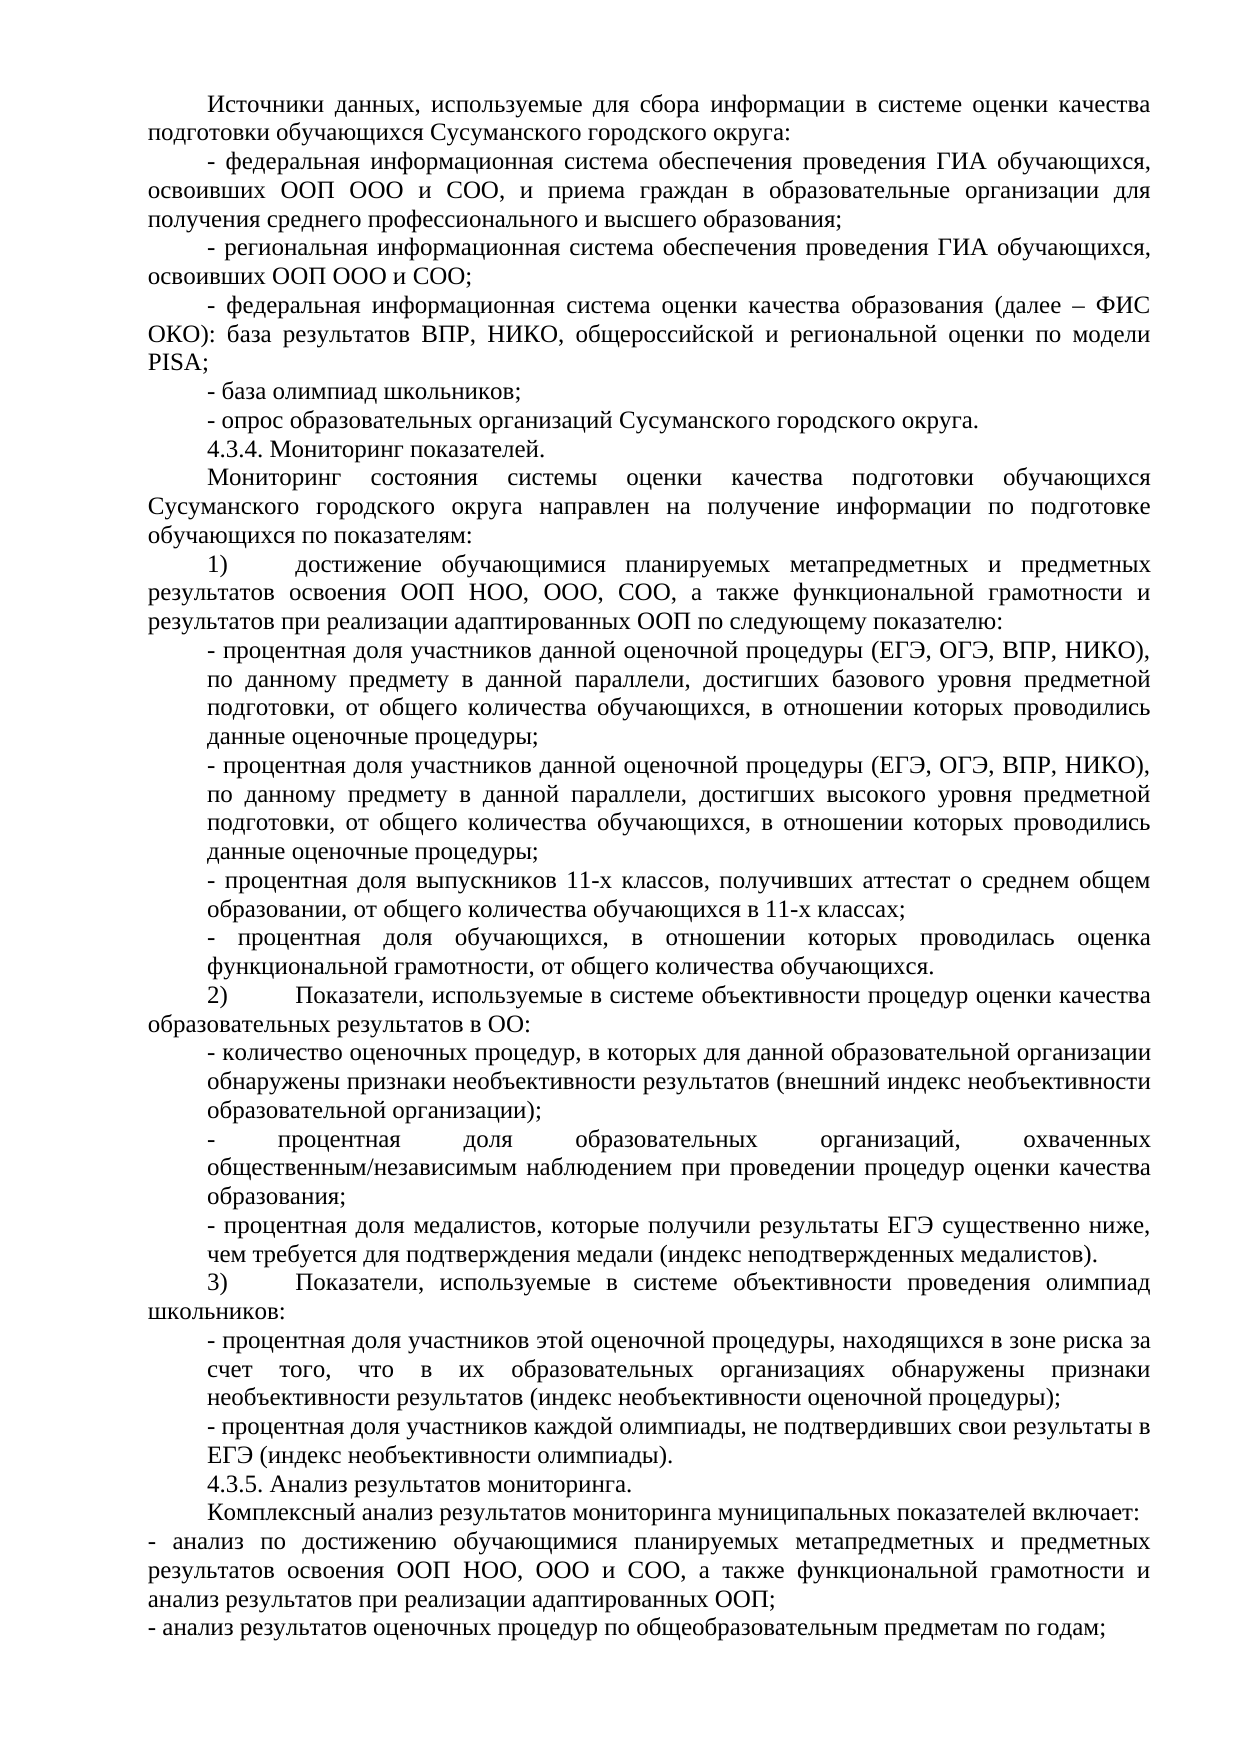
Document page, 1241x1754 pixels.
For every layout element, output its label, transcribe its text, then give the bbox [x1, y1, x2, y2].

list 4.3.4. Мониторинг показателей. [148, 434, 1152, 462]
list Показатели, используемые в системе объективности проведения олимпиад школьников: [148, 1267, 1152, 1325]
list 4.3.5. Анализ результатов мониторинга. [207, 1469, 1152, 1497]
list достижение обучающимися планируемых метапредметных и предметных результатов освоения ООП НОО, ООО, СОО, а также функциональной грамотности и результатов при реализации адаптированных ООП по следующему показателю: [148, 549, 1152, 635]
list - процентная доля участников данной оценочной процедуры (ЕГЭ, ОГЭ, ВПР, НИКО), по данному предмету в данной параллели, достигших высокого уровня предметной подготовки, от общего количества обучающихся, в отношении которых проводились данные оценочные процедуры; [207, 750, 1152, 865]
list Комплексный анализ результатов мониторинга муниципальных показателей включает: [207, 1497, 1152, 1526]
list - процентная доля образовательных организаций, охваченных общественным/независимым наблюдением при проведении процедур оценки качества образования; [207, 1124, 1152, 1210]
list - анализ по достижению обучающимися планируемых метапредметных и предметных результатов освоения ООП НОО, ООО и СОО, а также функциональной грамотности и анализ результатов при реализации адаптированных ООП; [148, 1526, 1152, 1612]
list - количество оценочных процедур, в которых для данной образовательной организации обнаружены признаки необъективности результатов (внешний индекс необъективности образовательной организации); [207, 1037, 1152, 1124]
list - процентная доля медалистов, которые получили результаты ЕГЭ существенно ниже, чем требуется для подтверждения медали (индекс неподтвержденных медалистов). [207, 1210, 1152, 1267]
list - процентная доля участников этой оценочной процедуры, находящихся в зоне риска за счет того, что в их образовательных организациях обнаружены признаки необъективности результатов (индекс необъективности оценочной процедуры); [207, 1325, 1152, 1411]
list - анализ результатов оценочных процедур по общеобразовательным предметам по годам; [148, 1612, 1152, 1641]
list - региональная информационная система обеспечения проведения ГИА обучающихся, освоивших ООП ООО и СОО; [148, 232, 1152, 290]
list - процентная доля выпускников 11-х классов, получивших аттестат о среднем общем образовании, от общего количества обучающихся в 11-х классах; [207, 865, 1152, 922]
list - федеральная информационная система обеспечения проведения ГИА обучающихся, освоивших ООП ООО и СОО, и приема граждан в образовательные организации для получения среднего профессионального и высшего образования; [148, 146, 1152, 232]
list Источники данных, используемые для сбора информации в системе оценки качества подготовки обучающихся Сусуманского городского округа: [148, 89, 1152, 146]
list - процентная доля участников каждой олимпиады, не подтвердивших свои результаты в ЕГЭ (индекс необъективности олимпиады). [207, 1411, 1152, 1469]
list - федеральная информационная система оценки качества образования (далее – ФИС ОКО): база результатов ВПР, НИКО, общероссийской и региональной оценки по модели PISA; [148, 290, 1152, 376]
list - процентная доля участников данной оценочной процедуры (ЕГЭ, ОГЭ, ВПР, НИКО), по данному предмету в данной параллели, достигших базового уровня предметной подготовки, от общего количества обучающихся, в отношении которых проводились данные оценочные процедуры; [207, 635, 1152, 750]
list - опрос образовательных организаций Сусуманского городского округа. [148, 405, 1152, 434]
list Показатели, используемые в системе объективности процедур оценки качества образовательных результатов в ОО: [148, 980, 1152, 1037]
list - база олимпиад школьников; [148, 376, 1152, 405]
list - процентная доля обучающихся, в отношении которых проводилась оценка функциональной грамотности, от общего количества обучающихся. [207, 922, 1152, 980]
list Мониторинг состояния системы оценки качества подготовки обучающихся Сусуманского городского округа направлен на получение информации по подготовке обучающихся по показателям: [148, 462, 1152, 549]
